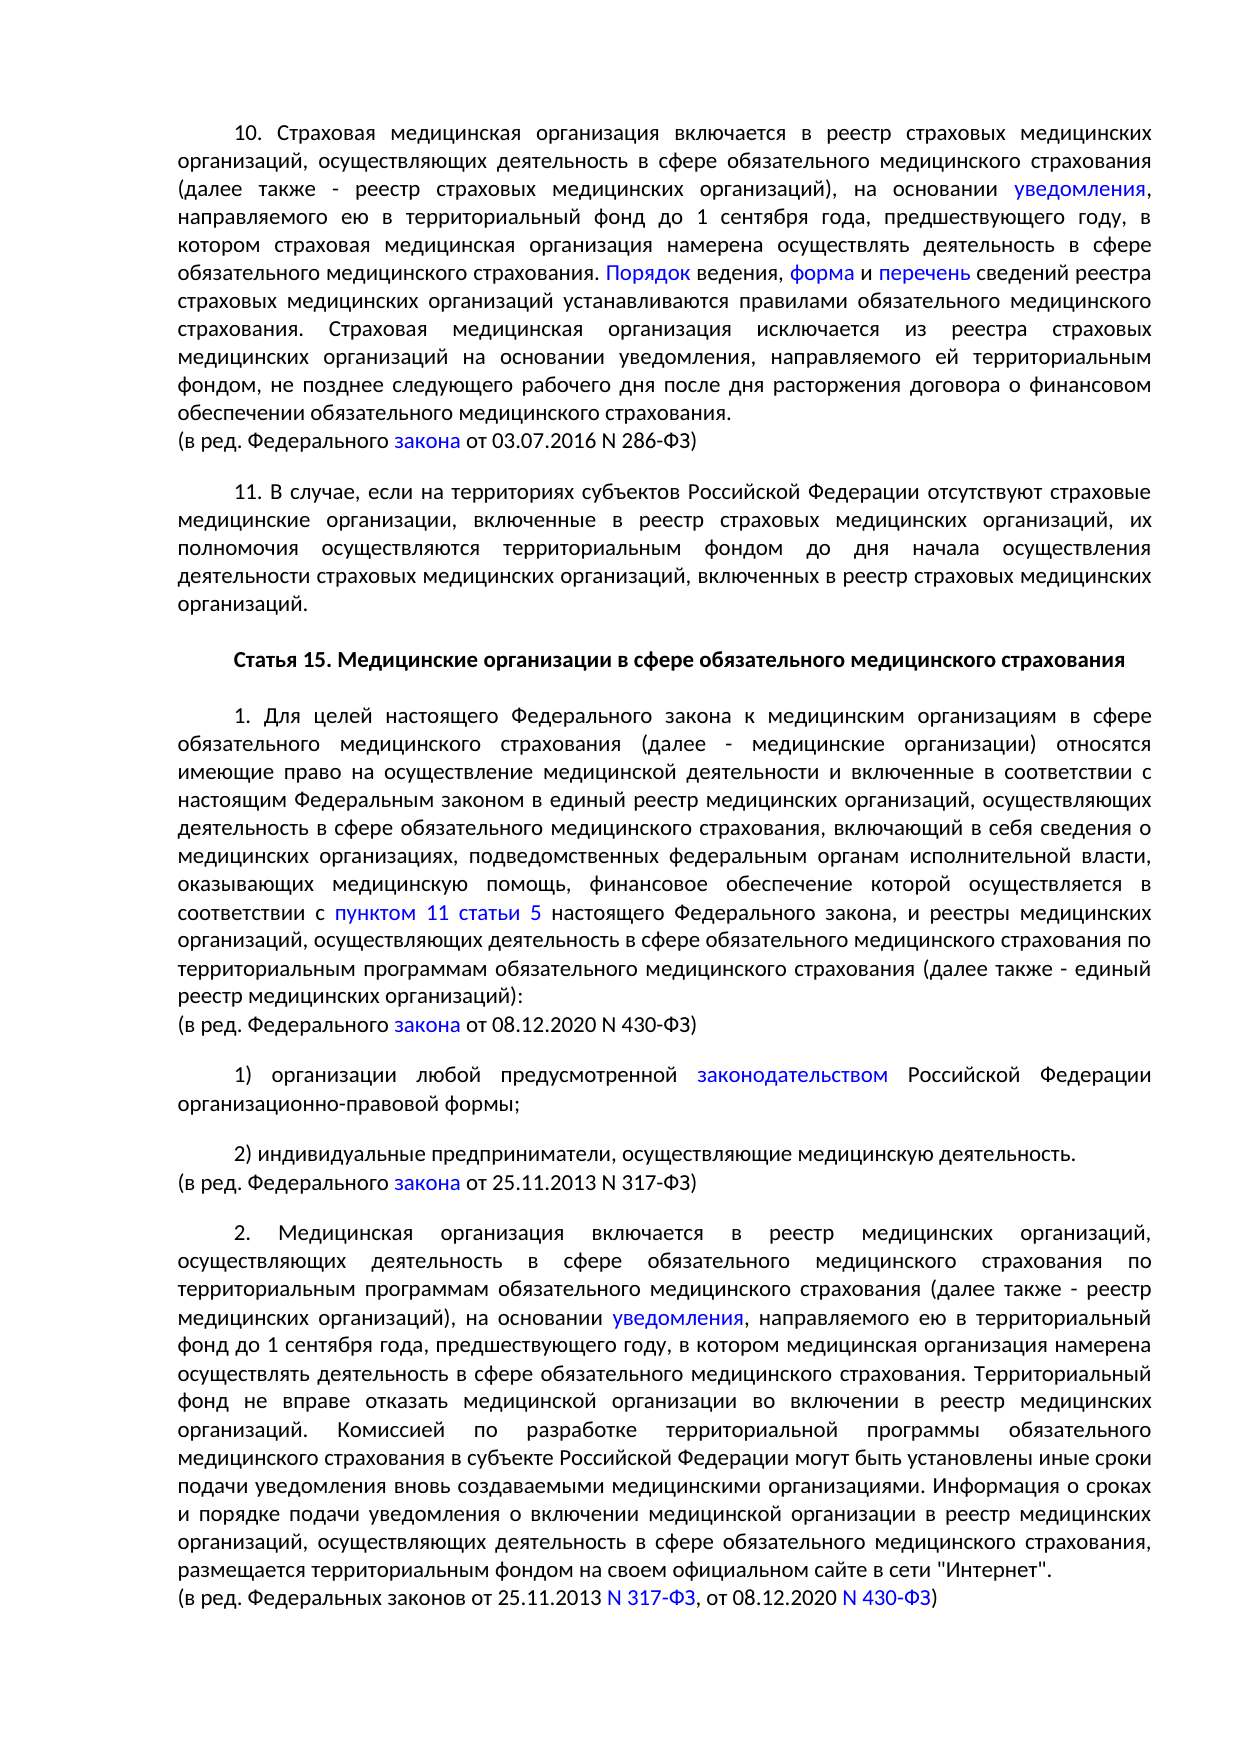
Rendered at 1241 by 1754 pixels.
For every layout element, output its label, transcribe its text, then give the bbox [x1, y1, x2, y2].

text (в ред. Федерального закона от 08.12.2020 N 430-ФЗ) [177, 1010, 1152, 1038]
text (в ред. Федерального закона от 03.07.2016 N 286-ФЗ) [177, 426, 1152, 454]
text 1) организации любой предусмотренной законодательством Российской Федерации организационно-правовой формы; [177, 1061, 1152, 1117]
text 1. Для целей настоящего Федерального закона к медицинским организациям в сфере обязательного медицинского страхования (далее - медицинские организации) относятся имеющие право на осуществление медицинской деятельности и включенные в соответствии с настоящим Федеральным законом в единый реестр медицинских организаций, осуществляющих деятельность в сфере обязательного медицинского страхования, включающий в себя сведения о медицинских организациях, подведомственных федеральным органам исполнительной власти, оказывающих медицинскую помощь, финансовое обеспечение которой осуществляется в соответствии с пунктом 11 статьи 5 настоящего Федерального закона, и реестры медицинских организаций, осуществляющих деятельность в сфере обязательного медицинского страхования по территориальным программам обязательного медицинского страхования (далее также - единый реестр медицинских организаций): [177, 701, 1152, 1010]
text 2) индивидуальные предприниматели, осуществляющие медицинскую деятельность. [177, 1139, 1152, 1168]
text (в ред. Федеральных законов от 25.11.2013 N 317-ФЗ, от 08.12.2020 N 430-ФЗ) [177, 1583, 1152, 1611]
text (в ред. Федерального закона от 25.11.2013 N 317-ФЗ) [177, 1168, 1152, 1196]
text 11. В случае, если на территориях субъектов Российской Федерации отсутствуют страховые медицинские организации, включенные в реестр страховых медицинских организаций, их полномочия осуществляются территориальным фондом до дня начала осуществления деятельности страховых медицинских организаций, включенных в реестр страховых медицинских организаций. [177, 477, 1152, 617]
text 2. Медицинская организация включается в реестр медицинских организаций, осуществляющих деятельность в сфере обязательного медицинского страхования по территориальным программам обязательного медицинского страхования (далее также - реестр медицинских организаций), на основании уведомления, направляемого ею в территориальный фонд до 1 сентября года, предшествующего году, в котором медицинская организация намерена осуществлять деятельность в сфере обязательного медицинского страхования. Территориальный фонд не вправе отказать медицинской организации во включении в реестр медицинских организаций. Комиссией по разработке территориальной программы обязательного медицинского страхования в субъекте Российской Федерации могут быть установлены иные сроки подачи уведомления вновь создаваемыми медицинскими организациями. Информация о сроках и порядке подачи уведомления о включении медицинской организации в реестр медицинских организаций, осуществляющих деятельность в сфере обязательного медицинского страхования, размещается территориальным фондом на своем официальном сайте в сети "Интернет". [177, 1218, 1152, 1583]
text 10. Страховая медицинская организация включается в реестр страховых медицинских организаций, осуществляющих деятельность в сфере обязательного медицинского страхования (далее также - реестр страховых медицинских организаций), на основании уведомления, направляемого ею в территориальный фонд до 1 сентября года, предшествующего году, в котором страховая медицинская организация намерена осуществлять деятельность в сфере обязательного медицинского страхования. Порядок ведения, форма и перечень сведений реестра страховых медицинских организаций устанавливаются правилами обязательного медицинского страхования. Страховая медицинская организация исключается из реестра страховых медицинских организаций на основании уведомления, направляемого ей территориальным фондом, не позднее следующего рабочего дня после дня расторжения договора о финансовом обеспечении обязательного медицинского страхования. [177, 118, 1152, 426]
title Статья 15. Медицинские организации в сфере обязательного медицинского страхования [177, 645, 1152, 673]
